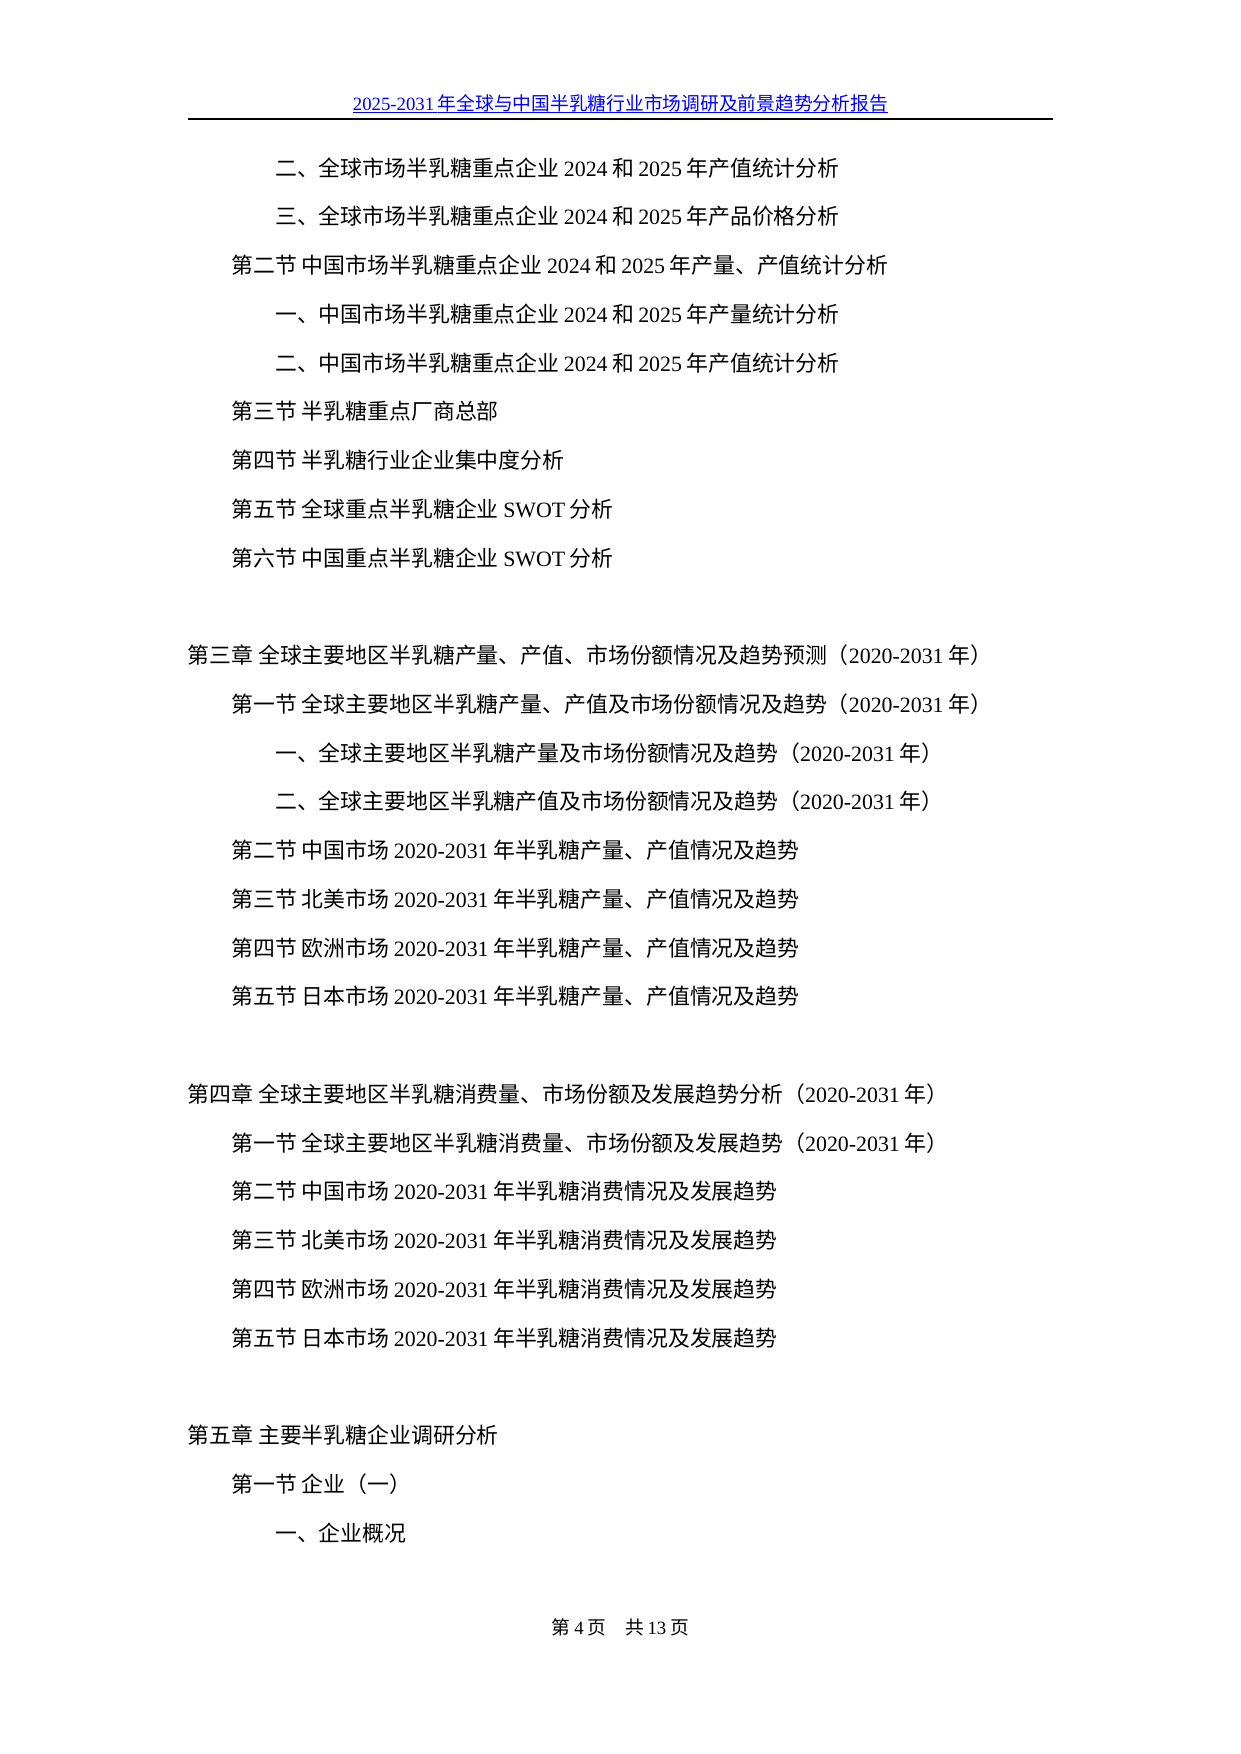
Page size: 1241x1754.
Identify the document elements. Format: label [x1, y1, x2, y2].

text [187, 150, 1053, 1548]
